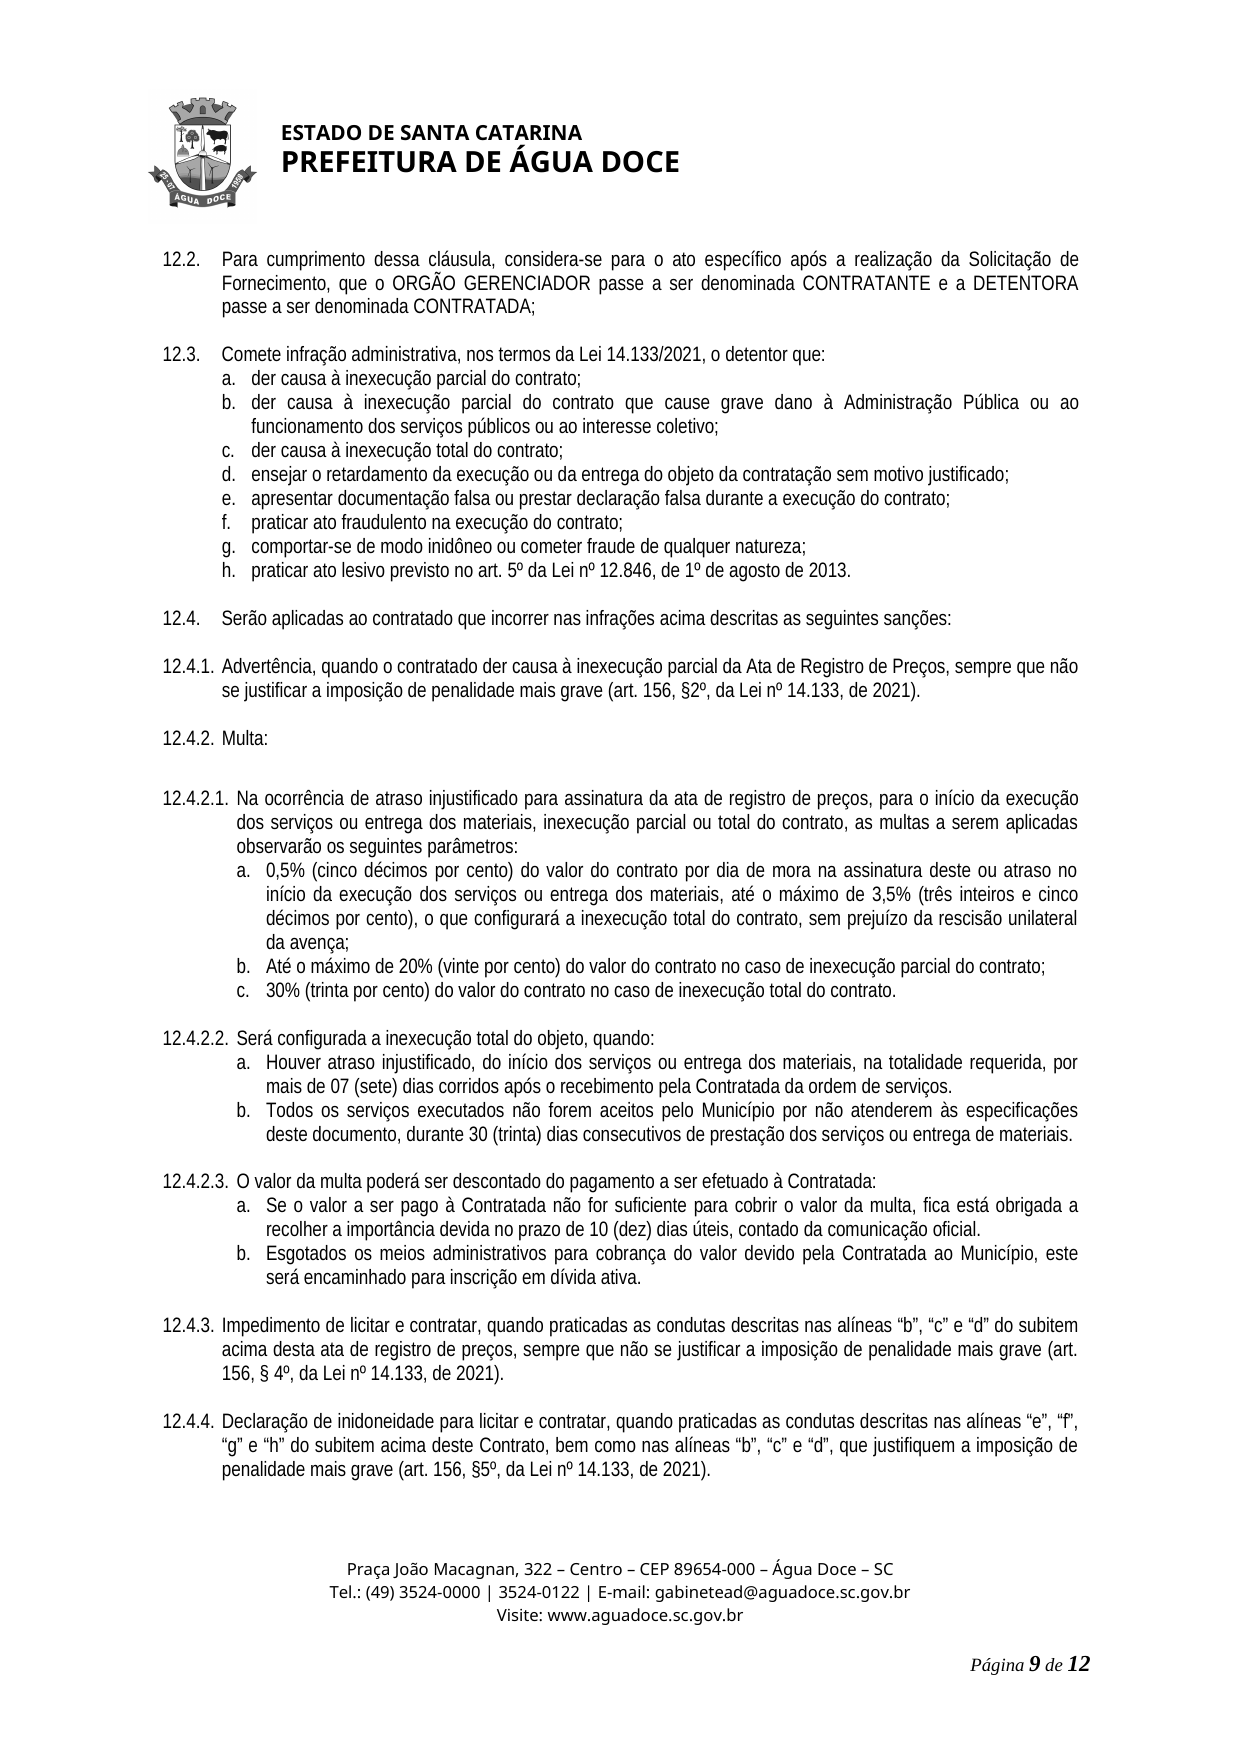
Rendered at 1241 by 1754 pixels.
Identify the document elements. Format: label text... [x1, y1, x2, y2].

list 30% (trinta por cento) do valor do contrato no caso de inexecução total do contrato. [236, 978, 1080, 1002]
list Para cumprimento dessa cláusula, considera-se para o ato específico após a realização da Solicitação de Fornecimento, que o ORGÃO GERENCIADOR passe a ser denominada CONTRATANTE e a DETENTORA passe a ser denominada CONTRATADA; [162, 246, 1080, 318]
list comportar-se de modo inidôneo ou cometer fraude de qualquer natureza; [222, 534, 1080, 558]
list Será configurada a inexecução total do objeto, quando: [162, 1026, 1080, 1049]
list praticar ato fraudulento na execução do contrato; [222, 510, 1080, 534]
list apresentar documentação falsa ou prestar declaração falsa durante a execução do contrato; [222, 486, 1080, 510]
list praticar ato lesivo previsto no art. 5º da Lei nº 12.846, de 1º de agosto de 2013. [222, 558, 1080, 582]
list 0,5% (cinco décimos por cento) do valor do contrato por dia de mora na assinatura deste ou atraso no início da execução dos serviços ou entrega dos materiais, até o máximo de 3,5% (três inteiros e cinco décimos por cento), o que configurará a inexecução total do contrato, sem prejuízo da rescisão unilateral da avença; [236, 858, 1080, 954]
list Até o máximo de 20% (vinte por cento) do valor do contrato no caso de inexecução parcial do contrato; [236, 954, 1080, 978]
list Comete infração administrativa, nos termos da Lei 14.133/2021, o detentor que: [162, 342, 1080, 366]
list Houver atraso injustificado, do início dos serviços ou entrega dos materiais, na totalidade requerida, por mais de 07 (sete) dias corridos após o recebimento pela Contratada da ordem de serviços. [236, 1049, 1080, 1097]
list O valor da multa poderá ser descontado do pagamento a ser efetuado à Contratada: [162, 1169, 1080, 1193]
list Esgotados os meios administrativos para cobrança do valor devido pela Contratada ao Município, este será encaminhado para inscrição em dívida ativa. [236, 1241, 1080, 1289]
list Todos os serviços executados não forem aceitos pelo Município por não atenderem às especificações deste documento, durante 30 (trinta) dias consecutivos de prestação dos serviços ou entrega de materiais. [236, 1097, 1080, 1145]
list Advertência, quando o contratado der causa à inexecução parcial da Ata de Registro de Preços, sempre que não se justificar a imposição de penalidade mais grave (art. 156, §2º, da Lei nº 14.133, de 2021). [162, 654, 1080, 702]
list Na ocorrência de atraso injustificado para assinatura da ata de registro de preços, para o início da execução dos serviços ou entrega dos materiais, inexecução parcial ou total do contrato, as multas a serem aplicadas observarão os seguintes parâmetros: [162, 786, 1080, 858]
list Multa: [162, 726, 1080, 749]
list der causa à inexecução parcial do contrato que cause grave dano à Administração Pública ou ao funcionamento dos serviços públicos ou ao interesse coletivo; [222, 390, 1080, 438]
list der causa à inexecução total do contrato; [222, 438, 1080, 462]
list Serão aplicadas ao contratado que incorrer nas infrações acima descritas as seguintes sanções: [162, 606, 1080, 630]
list ensejar o retardamento da execução ou da entrega do objeto da contratação sem motivo justificado; [222, 462, 1080, 486]
list der causa à inexecução parcial do contrato; [222, 366, 1080, 390]
list Se o valor a ser pago à Contratada não for suficiente para cobrir o valor da multa, fica está obrigada a recolher a importância devida no prazo de 10 (dez) dias úteis, contado da comunicação oficial. [236, 1193, 1080, 1241]
list Declaração de inidoneidade para licitar e contratar, quando praticadas as condutas descritas nas alíneas “e”, “f”, “g” e “h” do subitem acima deste Contrato, bem como nas alíneas “b”, “c” e “d”, que justifiquem a imposição de penalidade mais grave (art. 156, §5º, da Lei nº 14.133, de 2021). [162, 1409, 1080, 1481]
list Impedimento de licitar e contratar, quando praticadas as condutas descritas nas alíneas “b”, “c” e “d” do subitem acima desta ata de registro de preços, sempre que não se justificar a imposição de penalidade mais grave (art. 156, § 4º, da Lei nº 14.133, de 2021). [162, 1313, 1080, 1385]
